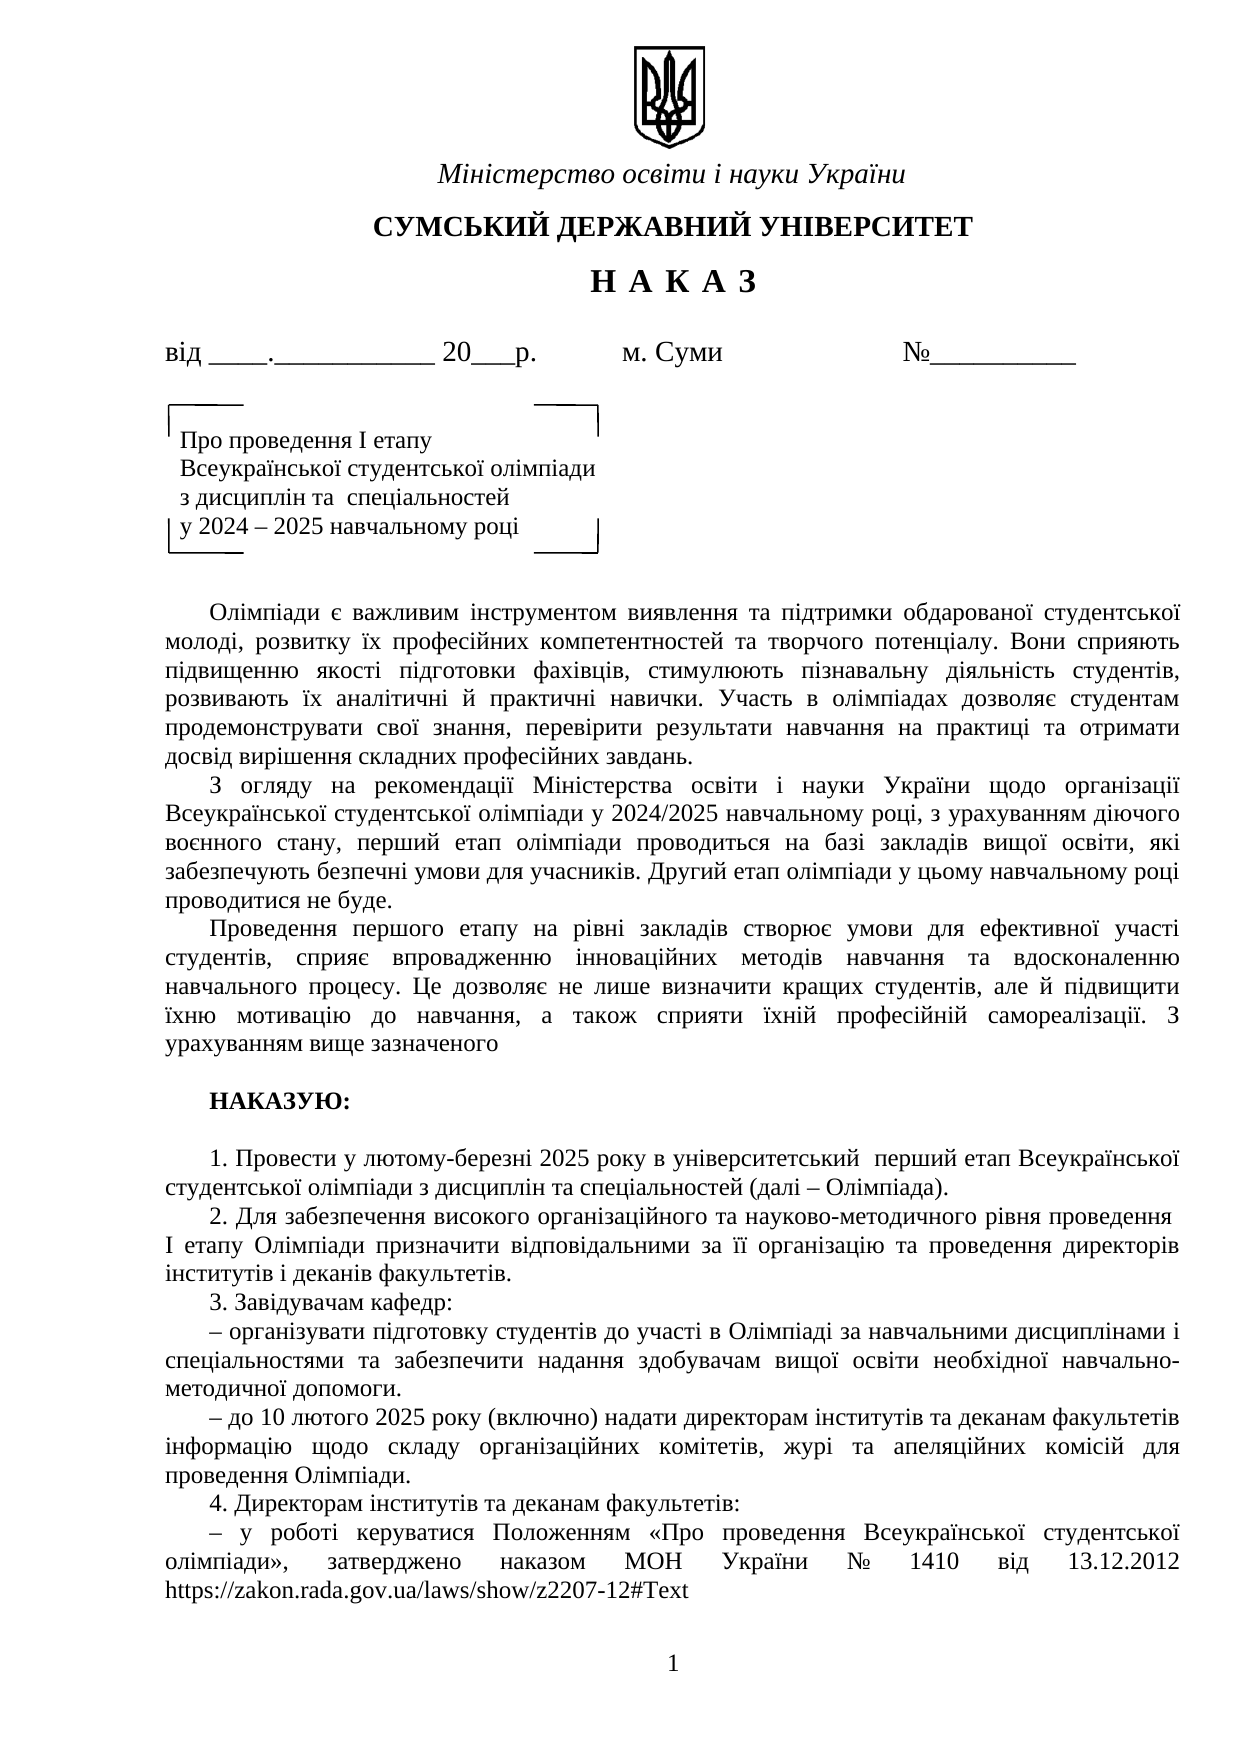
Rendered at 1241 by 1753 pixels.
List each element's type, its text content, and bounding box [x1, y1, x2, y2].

text Про проведення I етапу [179, 425, 1181, 453]
text НАКАЗУЮ: [165, 1086, 1181, 1115]
text Всеукраїнської студентської олімпіади [179, 453, 1181, 482]
text Н А К А З [165, 262, 1181, 300]
text – організувати підготовку студентів до участі в Олімпіаді за навчальними дисциплінами і спеціальностями та забезпечити надання здобувачам вищої освіти необхідної навчально-методичної допомоги. [165, 1316, 1181, 1402]
text – до 10 лютого 2025 року (включно) надати директорам інститутів та деканам факультетів інформацію щодо складу організаційних комітетів, журі та апеляційних комісій для проведення Олімпіади. [165, 1402, 1181, 1488]
text 3. Завідувачам кафедр: [165, 1287, 1181, 1316]
text 1. Провести у лютому-березні 2025 року в університетський перший етап Всеукраїнської студентської олімпіади з дисциплін та спеціальностей (далі – Олімпіада). [165, 1143, 1181, 1201]
text 2. Для забезпечення високого організаційного та науково-методичного рівня проведення I етапу Олімпіади призначити відповідальними за її організацію та проведення директорів інститутів і деканів факультетів. [165, 1201, 1181, 1287]
text Проведення першого етапу на рівні закладів створює умови для ефективної участі студентів, сприяє впровадженню інноваційних методів навчання та вдосконаленню навчального процесу. Це дозволяє не лише визначити кращих студентів, але й підвищити їхню мотивацію до навчання, а також сприяти їхній професійній самореалізації. З урахуванням вище зазначеного [165, 913, 1181, 1057]
text З огляду на рекомендації Міністерства освіти і науки України щодо організації Всеукраїнської студентської олімпіади у 2024/2025 навчальному році, з урахуванням діючого воєнного стану, перший етап олімпіади проводиться на базі закладів вищої освіти, які забезпечують безпечні умови для учасників. Другий етап олімпіади у цьому навчальному році проводитися не буде. [165, 770, 1181, 913]
text 4. Директорам інститутів та деканам факультетів: [165, 1488, 1181, 1517]
text СУМСЬКИЙ ДЕРЖАВНИЙ УНІВЕРСИТЕТ [165, 209, 1181, 243]
text – у роботі керуватися Положенням «Про проведення Всеукраїнської студентської олімпіади», затверджено наказом МОН України № 1410 від 13.12.2012 https://zakon.rada.gov.ua/laws/show/z2207-12#Text [165, 1517, 1181, 1603]
text Міністерство освіти і науки України [165, 156, 1181, 190]
text з дисциплін та спеціальностей у 2024 – 2025 навчальному році [179, 482, 1181, 540]
text Олімпіади є важливим інструментом виявлення та підтримки обдарованої студентської молоді, розвитку їх професійних компетентностей та творчого потенціалу. Вони сприяють підвищенню якості підготовки фахівців, стимулюють пізнавальну діяльність студентів, розвивають їх аналітичні й практичні навички. Участь в олімпіадах дозволяє студентам продемонструвати свої знання, перевірити результати навчання на практиці та отримати досвід вирішення складних професійних завдань. [165, 597, 1181, 770]
text від ____.___________ 20___р. м. Суми №__________ [165, 334, 1181, 367]
